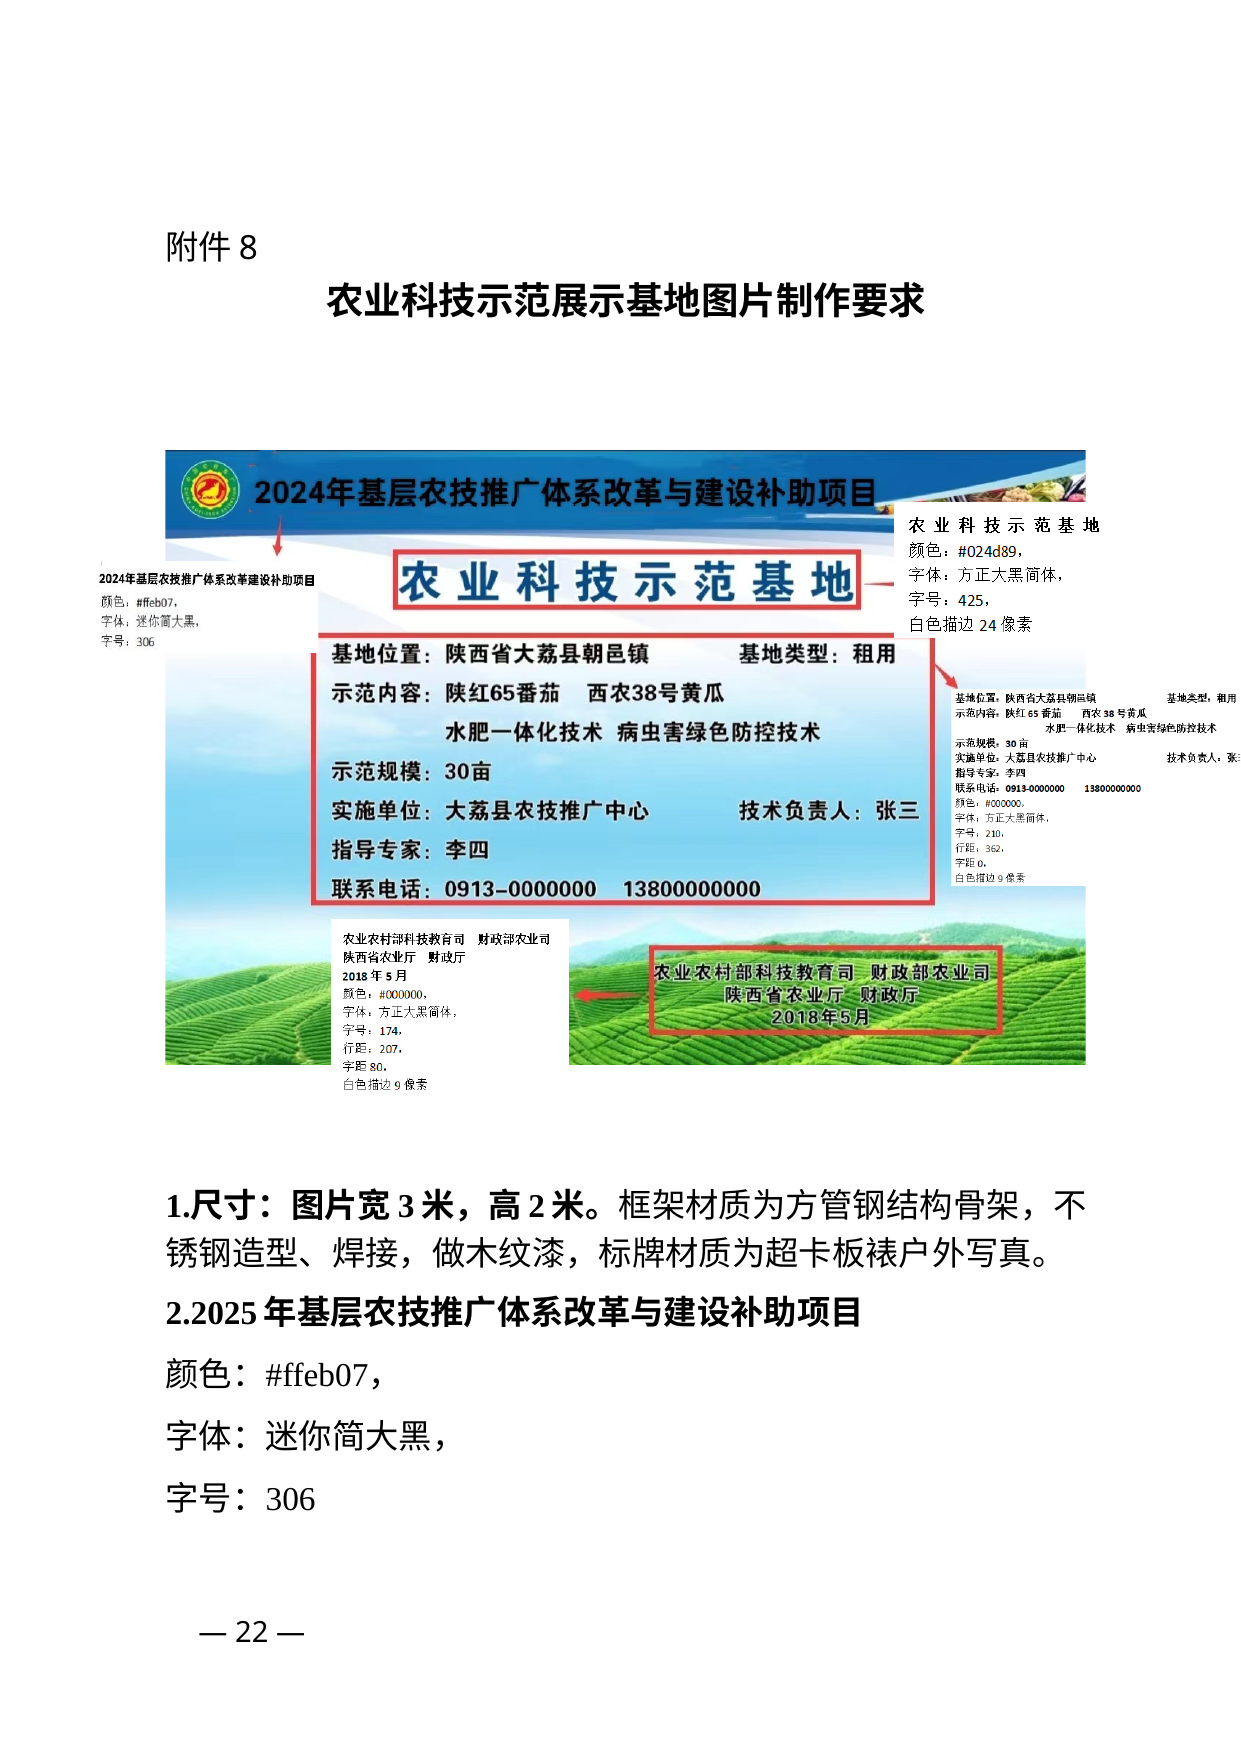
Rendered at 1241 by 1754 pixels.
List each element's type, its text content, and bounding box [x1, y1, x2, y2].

text 农业科技示范展示基地图片制作要求 [165, 271, 1087, 325]
text 1.尺寸：图片宽3米，高2米。框架材质为方管钢结构骨架，不锈钢造型、焊接，做木纹漆，标牌材质为超卡板裱户外写真。 [165, 1178, 1087, 1275]
picture [95, 450, 1241, 1100]
text 颜色：#ffeb07， [165, 1337, 1087, 1398]
text 2.2025年基层农技推广体系改革与建设补助项目 [165, 1275, 1087, 1337]
text 字体：迷你简大黑， [165, 1398, 1087, 1460]
text 附件8 [165, 213, 1087, 271]
text 字号：306 [165, 1460, 1087, 1522]
